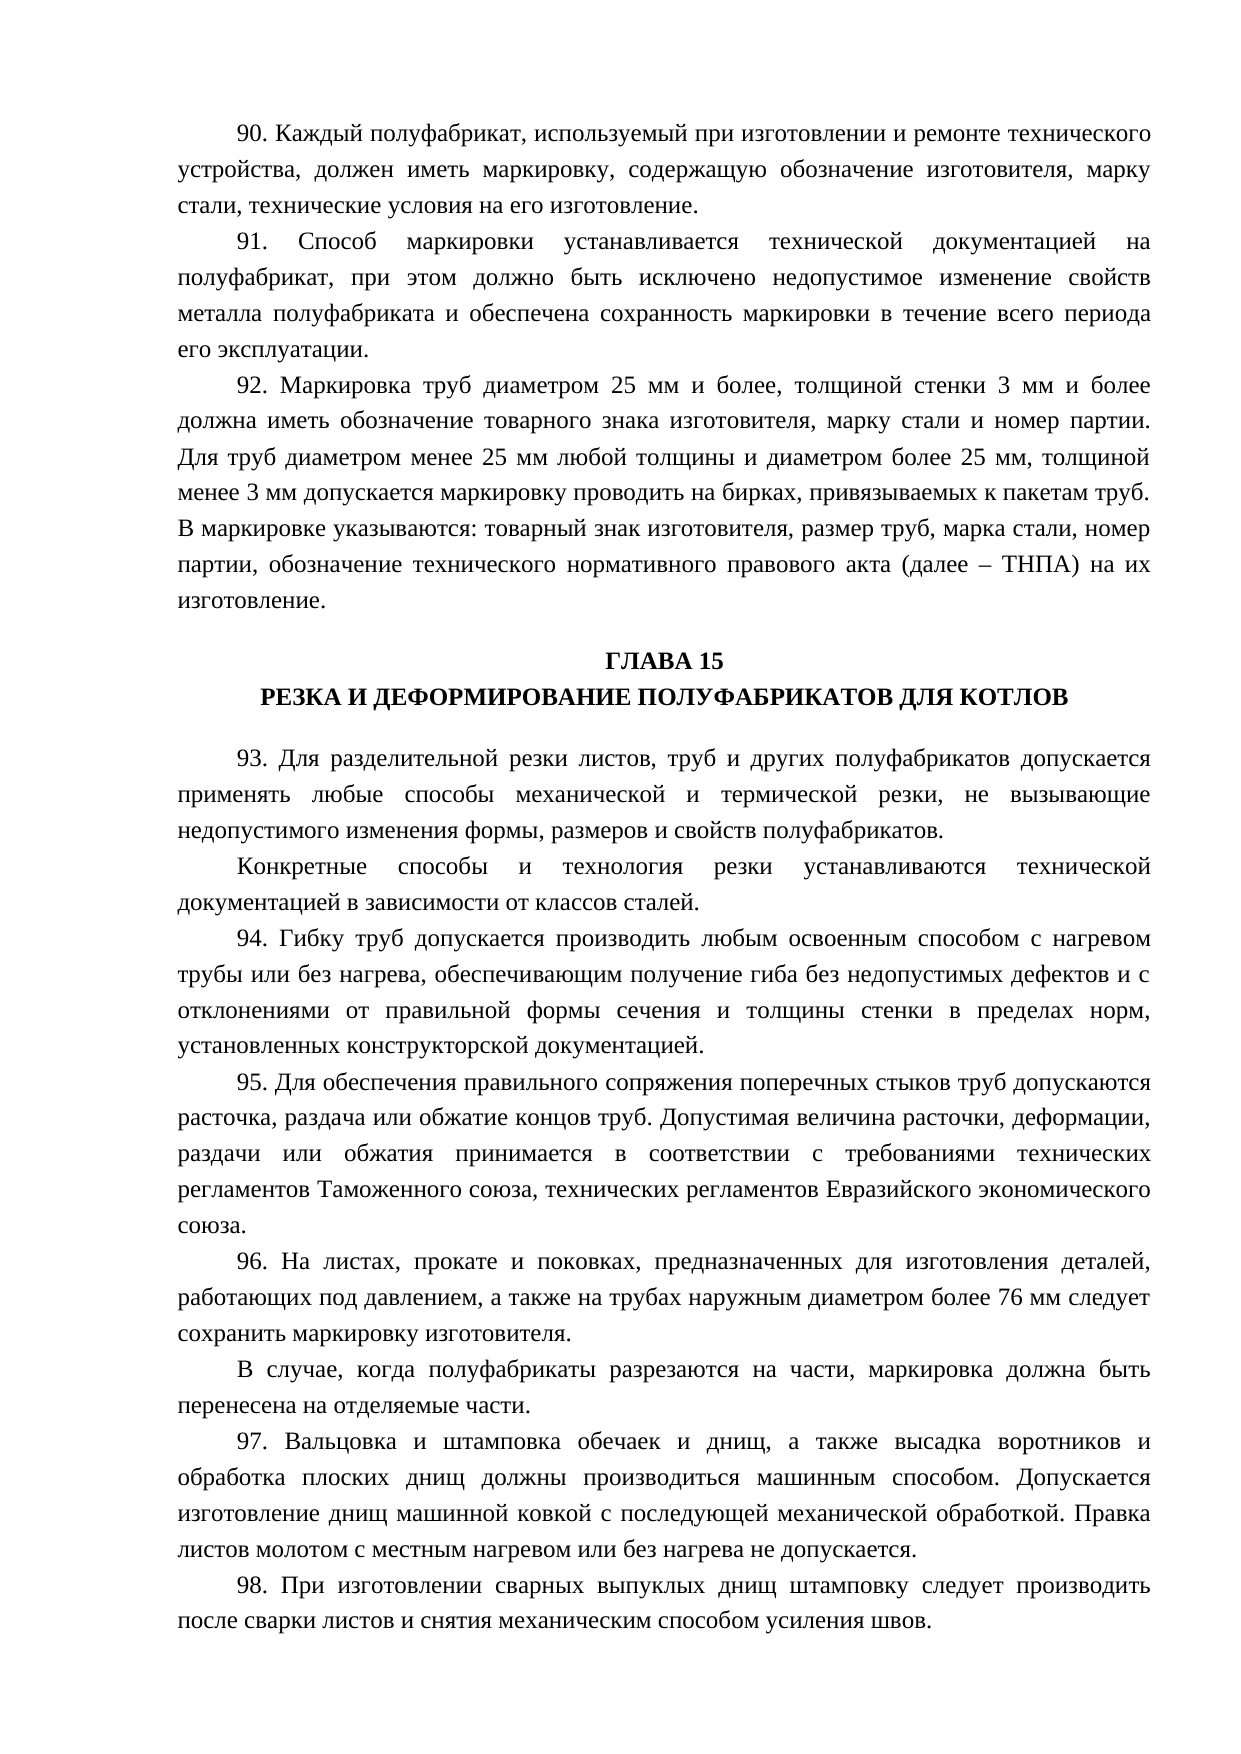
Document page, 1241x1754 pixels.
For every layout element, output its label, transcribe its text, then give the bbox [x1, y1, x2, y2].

text 97. Вальцовка и штамповка обечаек и днищ, а также высадка воротников и обработка плоских днищ должны производиться машинным способом. Допускается изготовление днищ машинной ковкой с последующей механической обработкой. Правка листов молотом с местным нагревом или без нагрева не допускается. [177, 1426, 1152, 1562]
text Конкретные способы и технология резки устанавливаются технической документацией в зависимости от классов сталей. [177, 851, 1152, 916]
text 90. Каждый полуфабрикат, используемый при изготовлении и ремонте технического устройства, должен иметь маркировку, содержащую обозначение изготовителя, марку стали, технические условия на его изготовление. [177, 118, 1152, 219]
text 93. Для разделительной резки листов, труб и других полуфабрикатов допускается применять любые способы механической и термической резки, не вызывающие недопустимого изменения формы, размеров и свойств полуфабрикатов. [177, 743, 1152, 844]
text 94. Гибку труб допускается производить любым освоенным способом с нагревом трубы или без нагрева, обеспечивающим получение гиба без недопустимых дефектов и с отклонениями от правильной формы сечения и толщины стенки в пределах норм, установленных конструкторской документацией. [177, 923, 1152, 1059]
text 92. Маркировка труб диаметром 25 мм и более, толщиной стенки 3 мм и более должна иметь обозначение товарного знака изготовителя, марку стали и номер партии. Для труб диаметром менее 25 мм любой толщины и диаметром более 25 мм, толщиной менее 3 мм допускается маркировку проводить на бирках, привязываемых к пакетам труб. В маркировке указываются: товарный знак изготовителя, размер труб, марка стали, номер партии, обозначение технического нормативного правового акта (далее – ТНПА) на их изготовление. [177, 370, 1152, 614]
text 98. При изготовлении сварных выпуклых днищ штамповку следует производить после сварки листов и снятия механическим способом усиления швов. [177, 1570, 1152, 1634]
text 96. На листах, прокате и поковках, предназначенных для изготовления деталей, работающих под давлением, а также на трубах наружным диаметром более 76 мм следует сохранить маркировку изготовителя. [177, 1246, 1152, 1347]
text 91. Способ маркировки устанавливается технической документацией на полуфабрикат, при этом должно быть исключено недопустимое изменение свойств металла полуфабриката и обеспечена сохранность маркировки в течение всего периода его эксплуатации. [177, 226, 1152, 362]
text 95. Для обеспечения правильного сопряжения поперечных стыков труб допускаются расточка, раздача или обжатие концов труб. Допустимая величина расточки, деформации, раздачи или обжатия принимается в соответствии с требованиями технических регламентов Таможенного союза, технических регламентов Евразийского экономического союза. [177, 1067, 1152, 1239]
text ГЛАВА 15 РЕЗКА И ДЕФОРМИРОВАНИЕ ПОЛУФАБРИКАТОВ ДЛЯ КОТЛОВ [177, 646, 1152, 711]
text В случае, когда полуфабрикаты разрезаются на части, маркировка должна быть перенесена на отделяемые части. [177, 1354, 1152, 1419]
